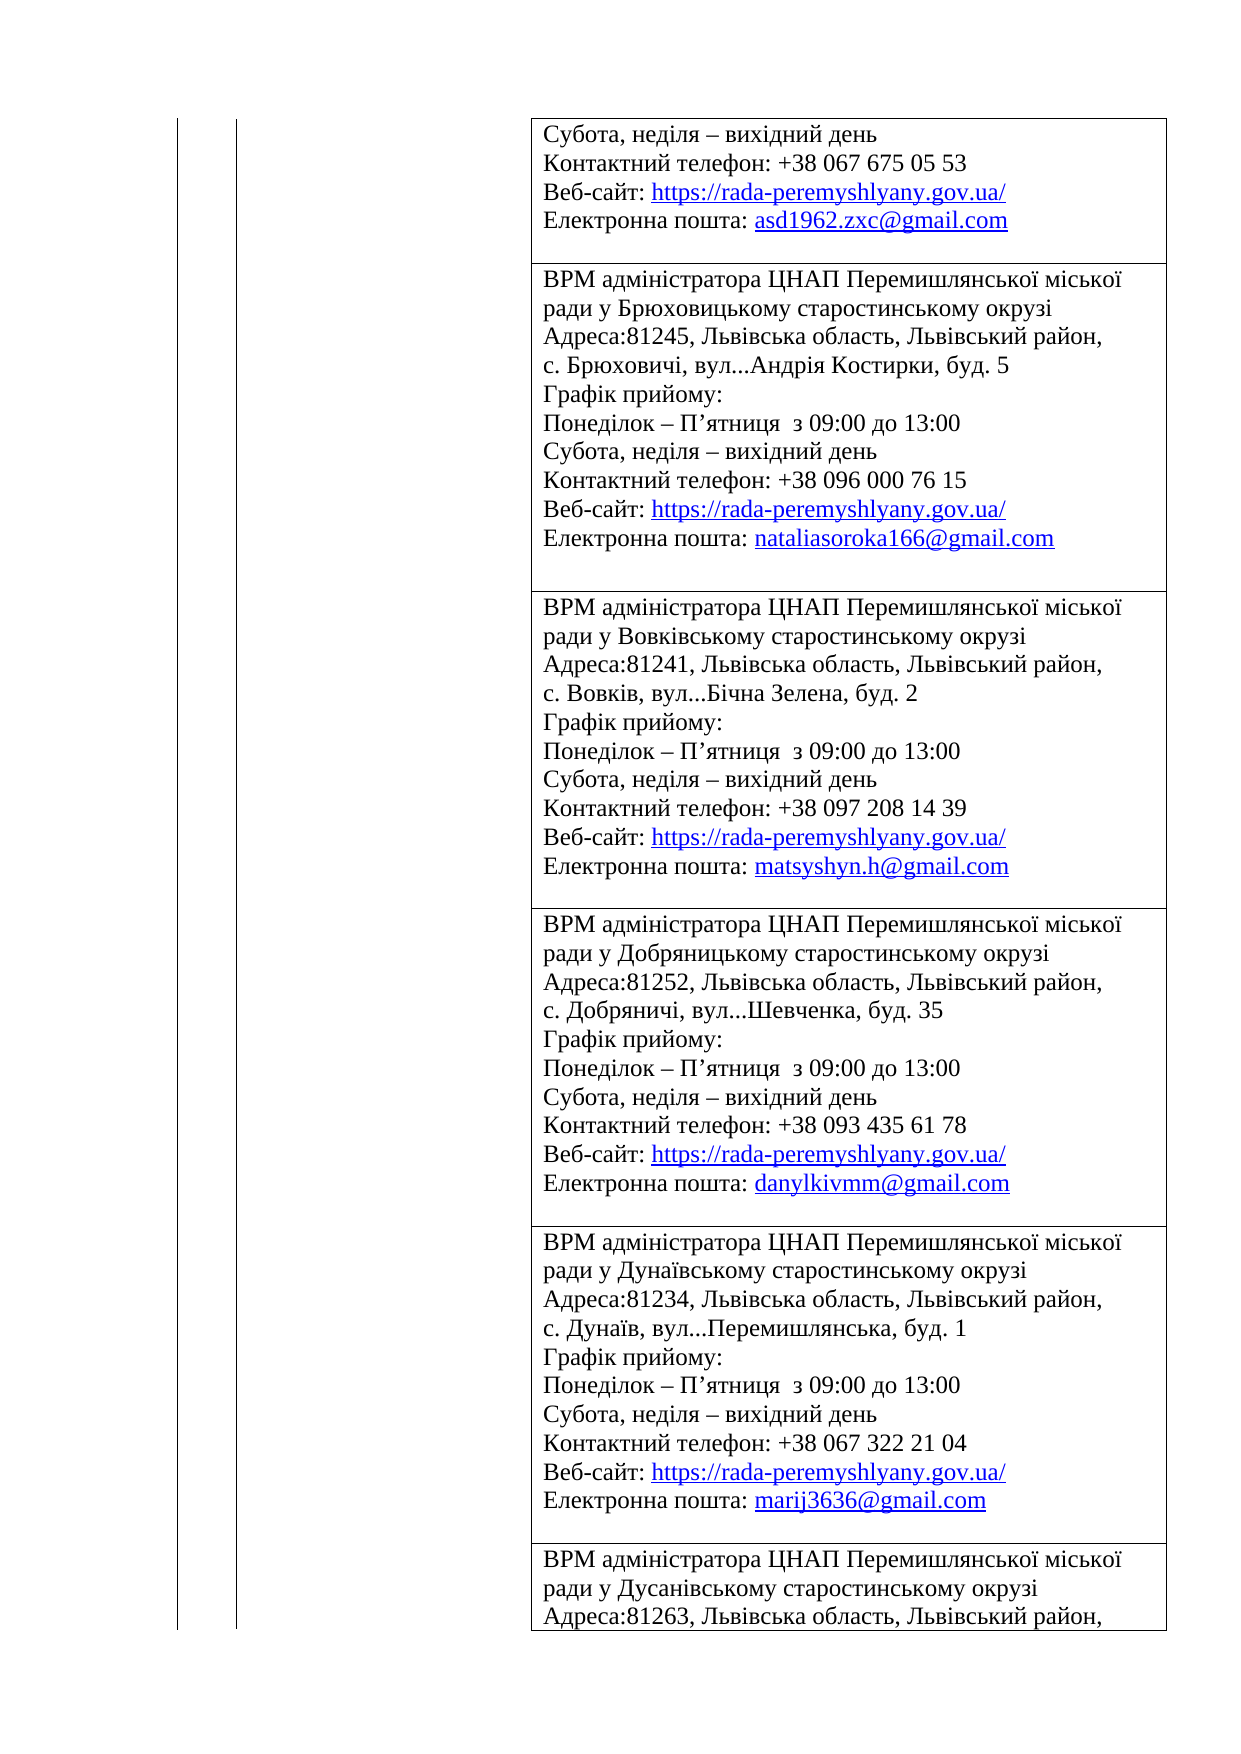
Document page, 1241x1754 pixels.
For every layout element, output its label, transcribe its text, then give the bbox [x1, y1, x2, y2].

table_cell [532, 1544, 1166, 1630]
table_cell ВРМ адміністратора ЦНАП Перемишлянської міської ради у Вовківському старостинському окрузі Адреса:81241, Львівська область, Львівський район, с. Вовків, вул...Бічна Зелена, буд. 2 Графік прийому: Понеділок – П’ятниця з 09:00 до 13:00 Cубота, неділя – вихідний день Контактний телефон: +38 097 208 14 39 Веб-сайт: https://rada-peremyshlyany.gov.ua/ Електронна пошта: matsyshyn.h@gmail.com [532, 592, 1166, 908]
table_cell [532, 119, 1166, 263]
table_cell ВРМ адміністратора ЦНАП Перемишлянської міської ради у Добряницькому старостинському окрузі Адреса:81252, Львівська область, Львівський район, с. Добряничі, вул...Шевченка, буд. 35 Графік прийому: Понеділок – П’ятниця з 09:00 до 13:00 Cубота, неділя – вихідний день Контактний телефон: +38 093 435 61 78 Веб-сайт: https://rada-peremyshlyany.gov.ua/ Електронна пошта: danylkivmm@gmail.com [532, 909, 1166, 1226]
table_cell ВРМ адміністратора ЦНАП Перемишлянської міської ради у Дунаївському старостинському окрузі Адреса:81234, Львівська область, Львівський район, с. Дунаїв, вул...Перемишлянська, буд. 1 Графік прийому: Понеділок – П’ятниця з 09:00 до 13:00 Cубота, неділя – вихідний день Контактний телефон: +38 067 322 21 04 Веб-сайт: https://rada-peremyshlyany.gov.ua/ Електронна пошта: marij3636@gmail.com [532, 1227, 1166, 1543]
table_cell ВРМ адміністратора ЦНАП Перемишлянської міської ради у Брюховицькому старостинському окрузі Адреса:81245, Львівська область, Львівський район, с. Брюховичі, вул...Андрія Костирки, буд. 5 Графік прийому: Понеділок – П’ятниця з 09:00 до 13:00 Cубота, неділя – вихідний день Контактний телефон: +38 096 000 76 15 Веб-сайт: https://rada-peremyshlyany.gov.ua/ Електронна пошта: nataliasoroka166@gmail.com [532, 264, 1166, 591]
